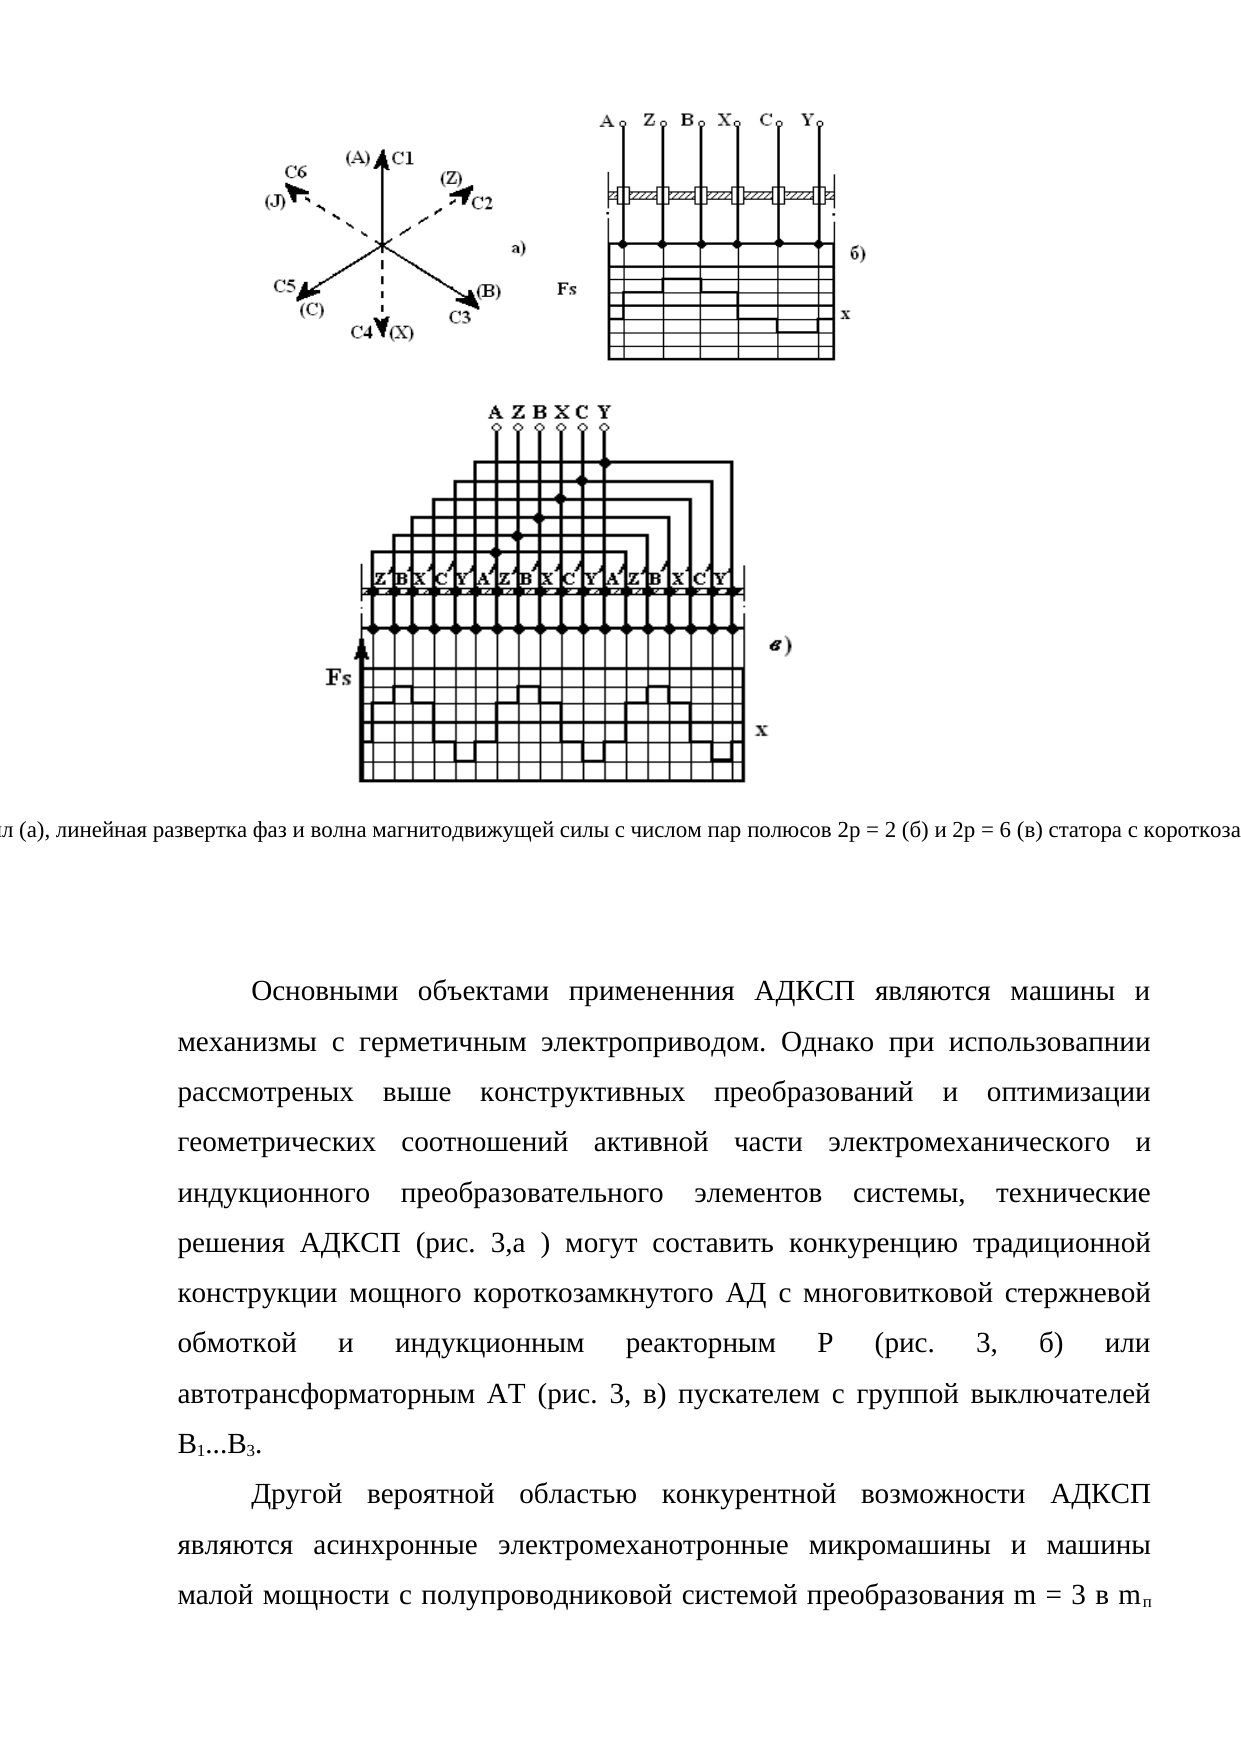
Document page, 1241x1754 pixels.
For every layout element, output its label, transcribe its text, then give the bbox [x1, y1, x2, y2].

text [177, 1477, 1152, 1611]
picture [323, 389, 795, 793]
picture [253, 131, 533, 350]
text Основными объектами примененния АДКСП являются машины и механизмы с герметичным электроприводом. Однако при использовапнии рассмотреных выше конструктивных преобразований и оптимизации геометрических соотношений активной части электромеханического и индукционного преобразовательного элементов системы, технические решения АДКСП (рис. 3,а ) могут составить конкуренцию традиционной конструкции мощного короткозамкнутого АД с многовитковой стержневой обмоткой и индукционным реакторным Р (рис. 3, б) или автотрансформаторным АТ (рис. 3, в) пускателем с группой выключателей В1...В3. [177, 973, 1152, 1460]
picture [550, 99, 872, 369]
